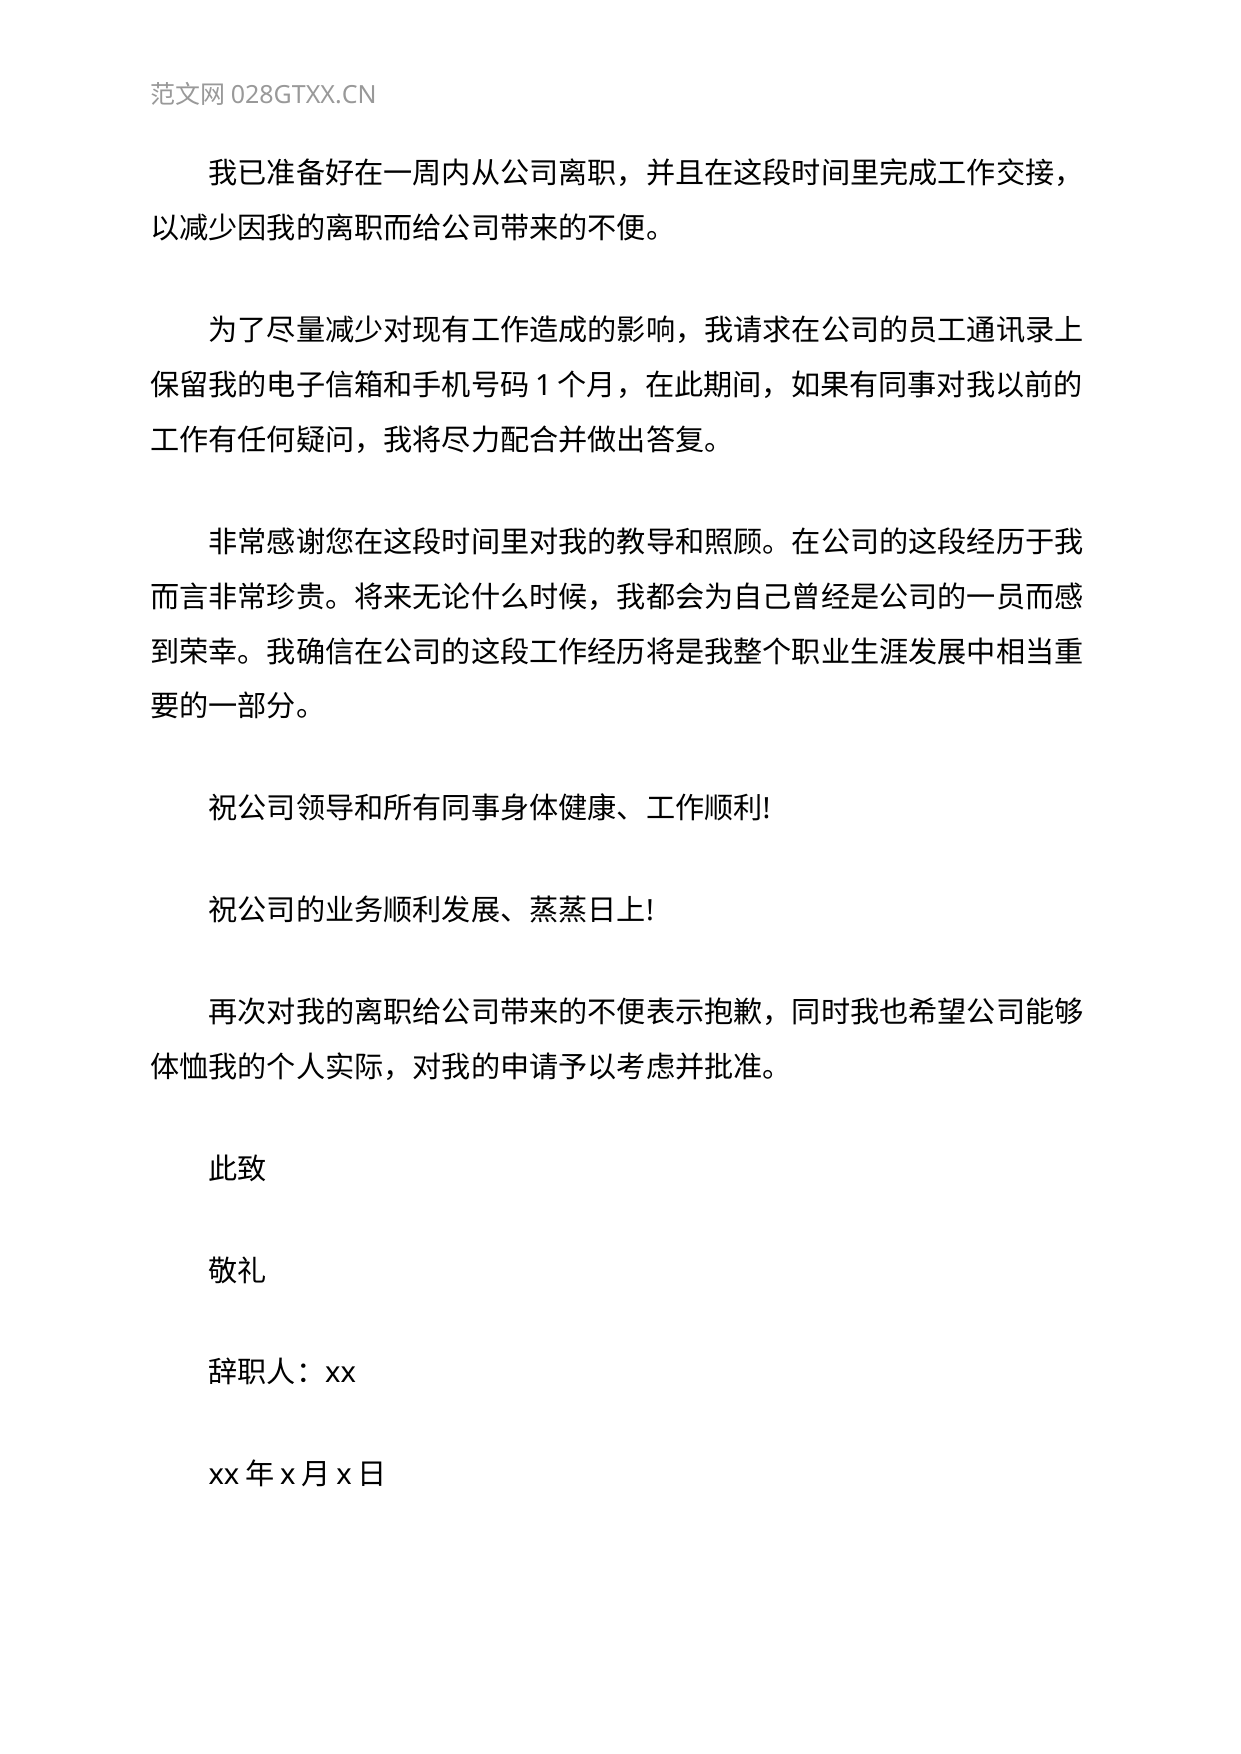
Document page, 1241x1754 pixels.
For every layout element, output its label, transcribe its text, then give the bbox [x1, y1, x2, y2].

text 辞职人：xx [150, 1349, 1090, 1391]
text 敬礼 [150, 1247, 1090, 1289]
text 非常感谢您在这段时间里对我的教导和照顾。在公司的这段经历于我而言非常珍贵。将来无论什么时候，我都会为自己曾经是公司的一员而感到荣幸。我确信在公司的这段工作经历将是我整个职业生涯发展中相当重要的一部分。 [150, 518, 1090, 725]
text 我已准备好在一周内从公司离职，并且在这段时间里完成工作交接，以减少因我的离职而给公司带来的不便。 [150, 150, 1090, 247]
text 此致 [150, 1145, 1090, 1188]
text xx年x月x日 [150, 1451, 1090, 1493]
text 祝公司的业务顺利发展、蒸蒸日上! [150, 887, 1090, 929]
text 祝公司领导和所有同事身体健康、工作顺利! [150, 785, 1090, 827]
text 再次对我的离职给公司带来的不便表示抱歉，同时我也希望公司能够体恤我的个人实际，对我的申请予以考虑并批准。 [150, 989, 1090, 1086]
text 为了尽量减少对现有工作造成的影响，我请求在公司的员工通讯录上保留我的电子信箱和手机号码1个月，在此期间，如果有同事对我以前的工作有任何疑问，我将尽力配合并做出答复。 [150, 307, 1090, 459]
